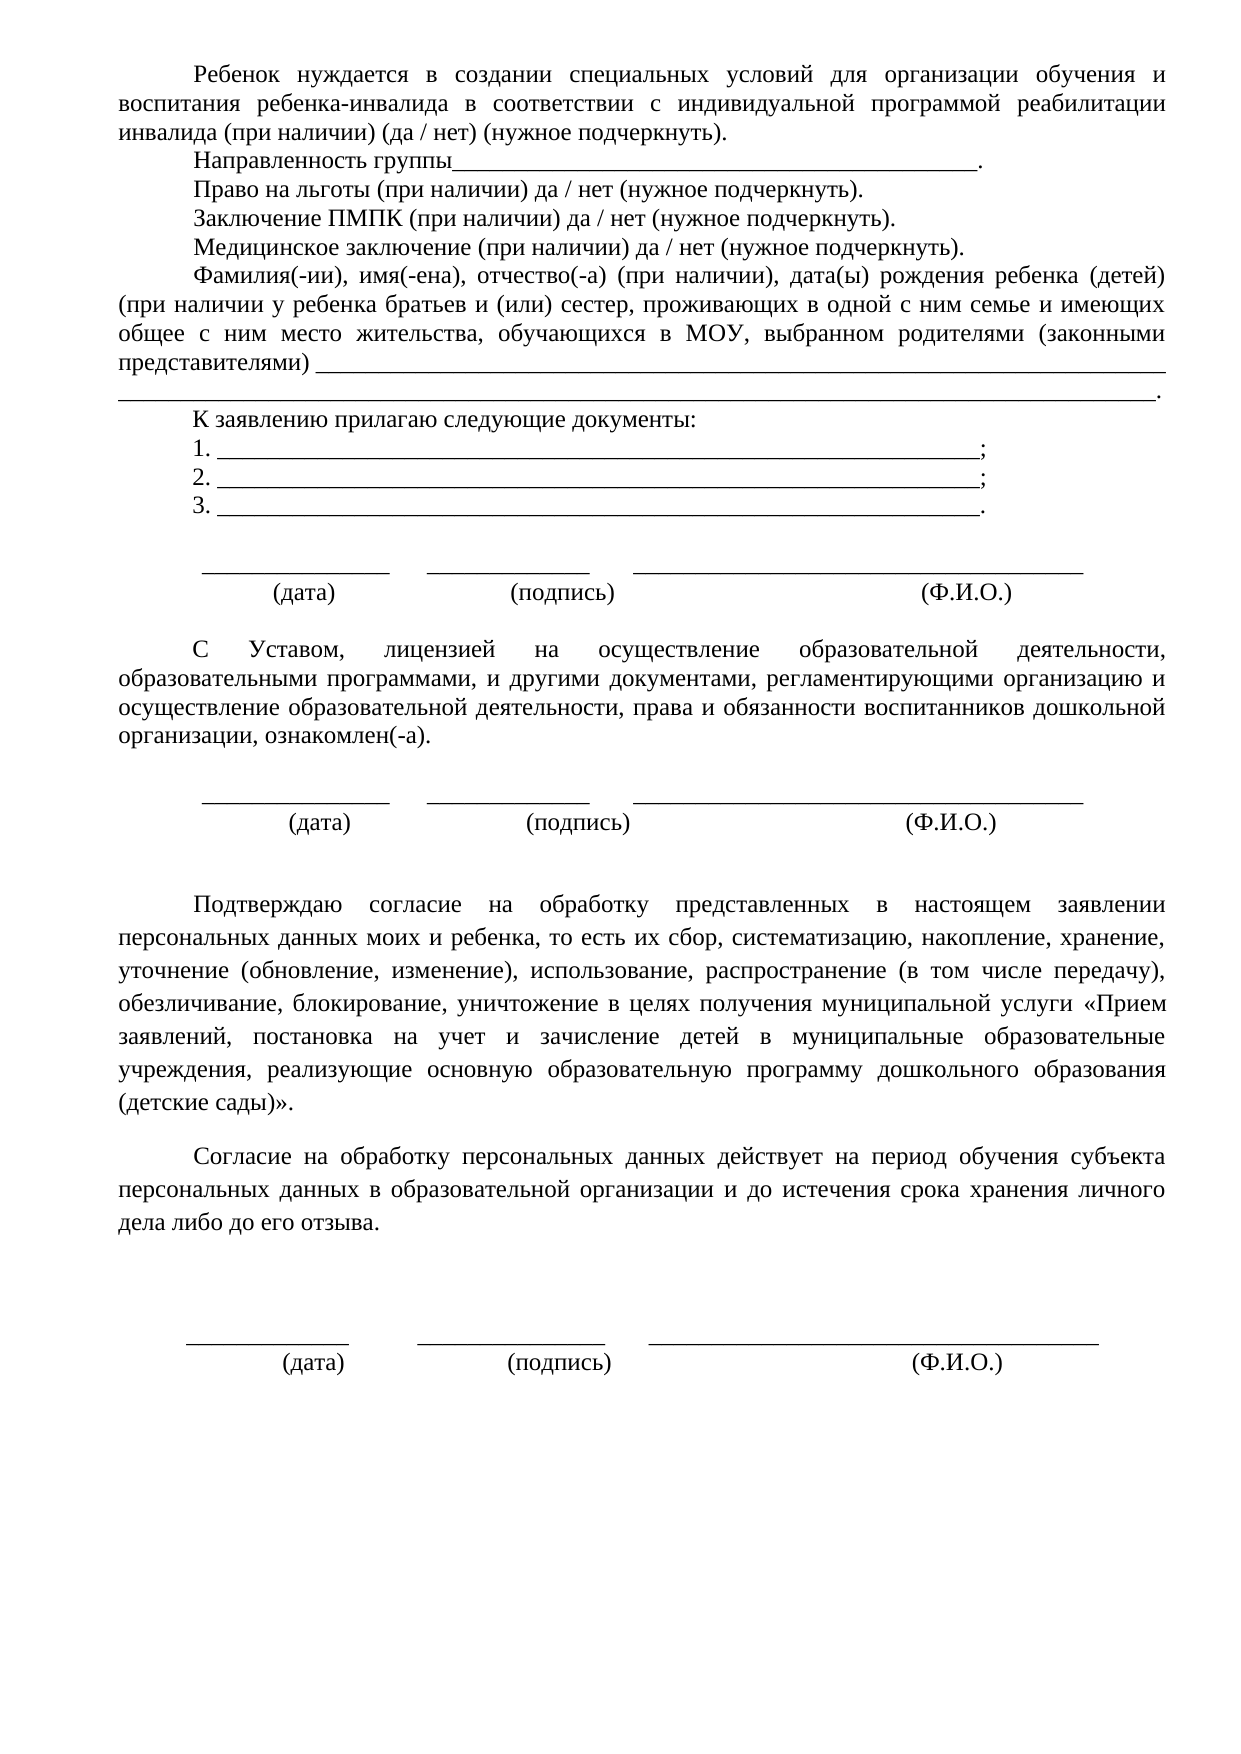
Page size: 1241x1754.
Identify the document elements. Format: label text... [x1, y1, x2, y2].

text (дата) (подпись) (Ф.И.О.) [118, 577, 1167, 605]
text _____________ _______________ ____________________________________ [118, 1319, 1167, 1347]
text _______________ _____________ ____________________________________ [118, 778, 1167, 807]
text _______________ _____________ ____________________________________ [118, 548, 1167, 577]
text (дата) (подпись) (Ф.И.О.) [118, 1347, 1167, 1376]
text ___________________________________________________________________________________. [118, 375, 1167, 404]
text Направленность группы__________________________________________. [118, 145, 1167, 174]
text (дата) (подпись) (Ф.И.О.) [118, 807, 1167, 835]
text Право на льготы (при наличии) да / нет (нужное подчеркнуть). [118, 174, 1167, 203]
text 3. _____________________________________________________________. [118, 490, 1167, 519]
text С Уставом, лицензией на осуществление образовательной деятельности, образовательными программами, и другими документами, регламентирующими организацию и осуществление образовательной деятельности, права и обязанности воспитанников дошкольной организации, ознакомлен(-а). [118, 634, 1167, 749]
text Подтверждаю согласие на обработку представленных в настоящем заявлении персональных данных моих и ребенка, то есть их сбор, систематизацию, накопление, хранение, уточнение (обновление, изменение), использование, распространение (в том числе передачу), обезличивание, блокирование, уничтожение в целях получения муниципальной услуги «Прием заявлений, постановка на учет и зачисление детей в муниципальные образовательные учреждения, реализующие основную образовательную программу дошкольного образования (детские сады)». [118, 889, 1167, 1116]
text 2. _____________________________________________________________; [118, 462, 1167, 490]
text 1. _____________________________________________________________; [118, 433, 1167, 462]
text Фамилия(-ии), имя(-ена), отчество(-а) (при наличии), дата(ы) рождения ребенка (детей) (при наличии у ребенка братьев и (или) сестер, проживающих в одной с ним семье и имеющих общее с ним место жительства, обучающихся в МОУ, выбранном родителями (законными представителями) ____________________________________________________________________ [118, 260, 1167, 375]
text Согласие на обработку персональных данных действует на период обучения субъекта персональных данных в образовательной организации и до истечения срока хранения личного дела либо до его отзыва. [118, 1141, 1167, 1236]
text Ребенок нуждается в создании специальных условий для организации обучения и воспитания ребенка-инвалида в соответствии с индивидуальной программой реабилитации инвалида (при наличии) (да / нет) (нужное подчеркнуть). [118, 59, 1167, 145]
text К заявлению прилагаю следующие документы: [118, 404, 1167, 433]
text Заключение ПМПК (при наличии) да / нет (нужное подчеркнуть). [118, 203, 1167, 232]
text Медицинское заключение (при наличии) да / нет (нужное подчеркнуть). [118, 232, 1167, 260]
